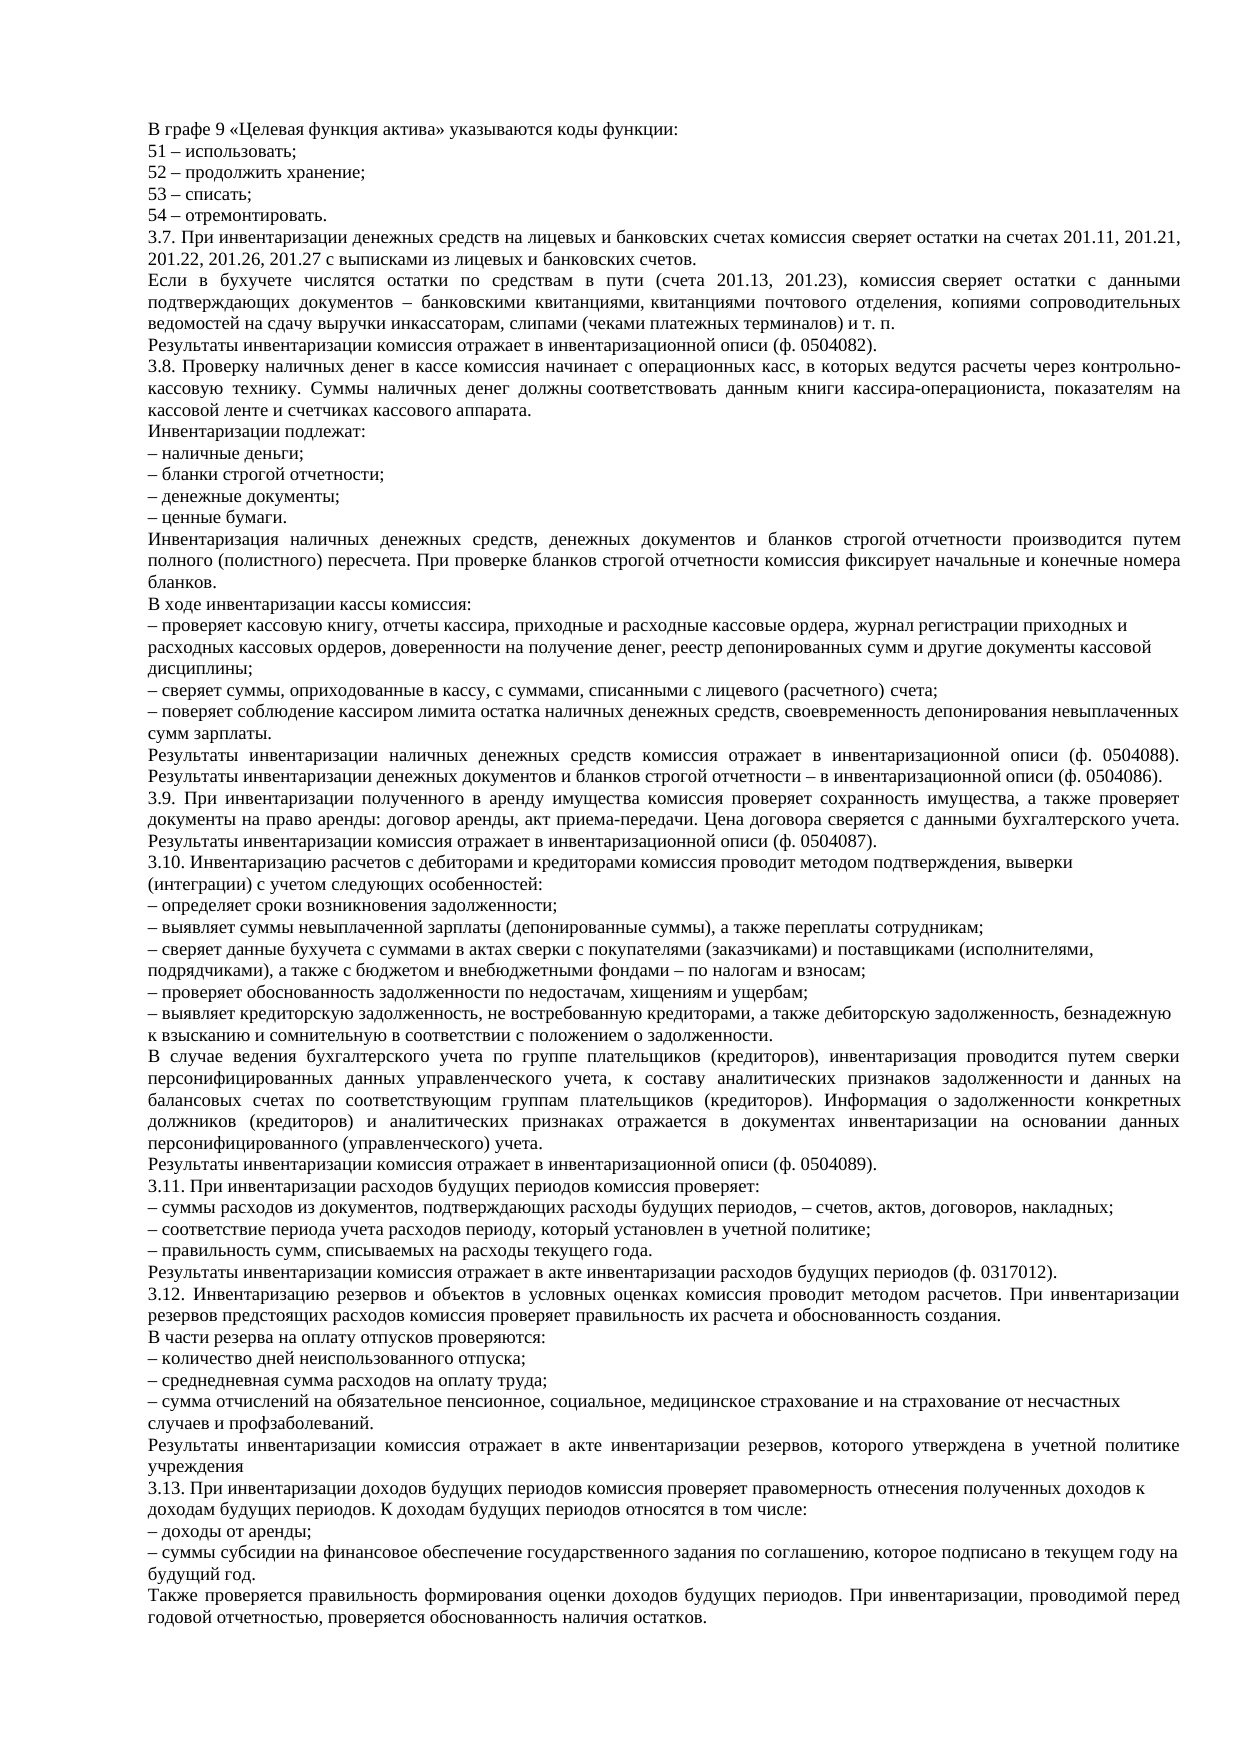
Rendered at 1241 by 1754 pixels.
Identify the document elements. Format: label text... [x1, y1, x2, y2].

text Результаты инвентаризации комиссия отражает в акте инвентаризации расходов будущих периодов (ф. 0317012). [148, 1261, 1181, 1282]
text 51 – использовать; 52 – продолжить хранение; 53 – списать; 54 – отремонтировать. [148, 140, 1181, 226]
text В ходе инвентаризации кассы комиссия: – проверяет кассовую книгу, отчеты кассира, приходные и расходные кассовые ордера, журнал регистрации приходных и расходных кассовых ордеров, доверенности на получение денег, реестр депонированных сумм и другие документы кассовой дисциплины; – сверяет суммы, оприходованные в кассу, с суммами, списанными с лицевого (расчетного) счета; – поверяет соблюдение кассиром лимита остатка наличных денежных средств, своевременность депонирования невыплаченных сумм зарплаты. [148, 592, 1181, 743]
text 3.10. Инвентаризацию расчетов с дебиторами и кредиторами комиссия проводит методом подтверждения, выверки (интеграции) с учетом следующих особенностей: – определяет сроки возникновения задолженности; – выявляет суммы невыплаченной зарплаты (депонированные суммы), а также переплаты сотрудникам; – сверяет данные бухучета с суммами в актах сверки с покупателями (заказчиками) и поставщиками (исполнителями, подрядчиками), а также с бюджетом и внебюджетными фондами – по налогам и взносам; – проверяет обоснованность задолженности по недостачам, хищениям и ущербам; – выявляет кредиторскую задолженность, не востребованную кредиторами, а также дебиторскую задолженность, безнадежную к взысканию и сомнительную в соответствии с положением о задолженности. [148, 851, 1181, 1045]
text Инвентаризации подлежат: – наличные деньги; – бланки строгой отчетности; – денежные документы; – ценные бумаги. [148, 420, 1181, 528]
text Инвентаризация наличных денежных средств, денежных документов и бланков строгой отчетности производится путем полного (полистного) пересчета. При проверке бланков строгой отчетности комиссия фиксирует начальные и конечные номера бланков. [148, 528, 1181, 592]
text Если в бухучете числятся остатки по средствам в пути (счета 201.13, 201.23), комиссия сверяет остатки с данными подтверждающих документов – банковскими квитанциями, квитанциями почтового отделения, копиями сопроводительных ведомостей на сдачу выручки инкассаторам, слипами (чеками платежных терминалов) и т. п. [148, 269, 1181, 334]
text Результаты инвентаризации наличных денежных средств комиссия отражает в инвентаризационной описи (ф. 0504088). Результаты инвентаризации денежных документов и бланков строгой отчетности – в инвентаризационной описи (ф. 0504086). [148, 743, 1181, 787]
text Результаты инвентаризации комиссия отражает в инвентаризационной описи (ф. 0504089). [148, 1153, 1181, 1175]
text 3.11. При инвентаризации расходов будущих периодов комиссия проверяет: – суммы расходов из документов, подтверждающих расходы будущих периодов, – счетов, актов, договоров, накладных; – соответствие периода учета расходов периоду, который установлен в учетной политике; – правильность сумм, списываемых на расходы текущего года. [148, 1175, 1181, 1261]
text Также проверяется правильность формирования оценки доходов будущих периодов. При инвентаризации, проводимой перед годовой отчетностью, проверяется обоснованность наличия остатков. [148, 1584, 1181, 1627]
text В случае ведения бухгалтерского учета по группе плательщиков (кредиторов), инвентаризация проводится путем сверки персонифицированных данных управленческого учета, к составу аналитических признаков задолженности и данных на балансовых счетах по соответствующим группам плательщиков (кредиторов). Информация о задолженности конкретных должников (кредиторов) и аналитических признаках отражается в документах инвентаризации на основании данных персонифицированного (управленческого) учета. [148, 1045, 1181, 1153]
text 3.13. При инвентаризации доходов будущих периодов комиссия проверяет правомерность отнесения полученных доходов к доходам будущих периодов. К доходам будущих периодов относятся в том числе: – доходы от аренды; – суммы субсидии на финансовое обеспечение государственного задания по соглашению, которое подписано в текущем году на будущий год. [148, 1477, 1181, 1584]
text 3.8. Проверку наличных денег в кассе комиссия начинает с операционных касс, в которых ведутся расчеты через контрольно-кассовую технику. Суммы наличных денег должны соответствовать данным книги кассира-операциониста, показателям на кассовой ленте и счетчиках кассового аппарата. [148, 355, 1181, 420]
text Результаты инвентаризации комиссия отражает в акте инвентаризации резервов, которого утверждена в учетной политике учреждения [148, 1433, 1181, 1477]
text 3.7. При инвентаризации денежных средств на лицевых и банковских счетах комиссия сверяет остатки на счетах 201.11, 201.21, 201.22, 201.26, 201.27 с выписками из лицевых и банковских счетов. [148, 226, 1181, 269]
text В графе 9 «Целевая функция актива» указываются коды функции: [148, 118, 1181, 140]
text 3.9. При инвентаризации полученного в аренду имущества комиссия проверяет сохранность имущества, а также проверяет документы на право аренды: договор аренды, акт приема-передачи. Цена договора сверяется с данными бухгалтерского учета. Результаты инвентаризации комиссия отражает в инвентаризационной описи (ф. 0504087). [148, 787, 1181, 851]
text 3.12. Инвентаризацию резервов и объектов в условных оценках комиссия проводит методом расчетов. При инвентаризации резервов предстоящих расходов комиссия проверяет правильность их расчета и обоснованность создания. [148, 1282, 1181, 1326]
text В части резерва на оплату отпусков проверяются: – количество дней неиспользованного отпуска; – среднедневная сумма расходов на оплату труда; – сумма отчислений на обязательное пенсионное, социальное, медицинское страхование и на страхование от несчастных случаев и профзаболеваний. [148, 1326, 1181, 1433]
text Результаты инвентаризации комиссия отражает в инвентаризационной описи (ф. 0504082). [148, 334, 1181, 355]
